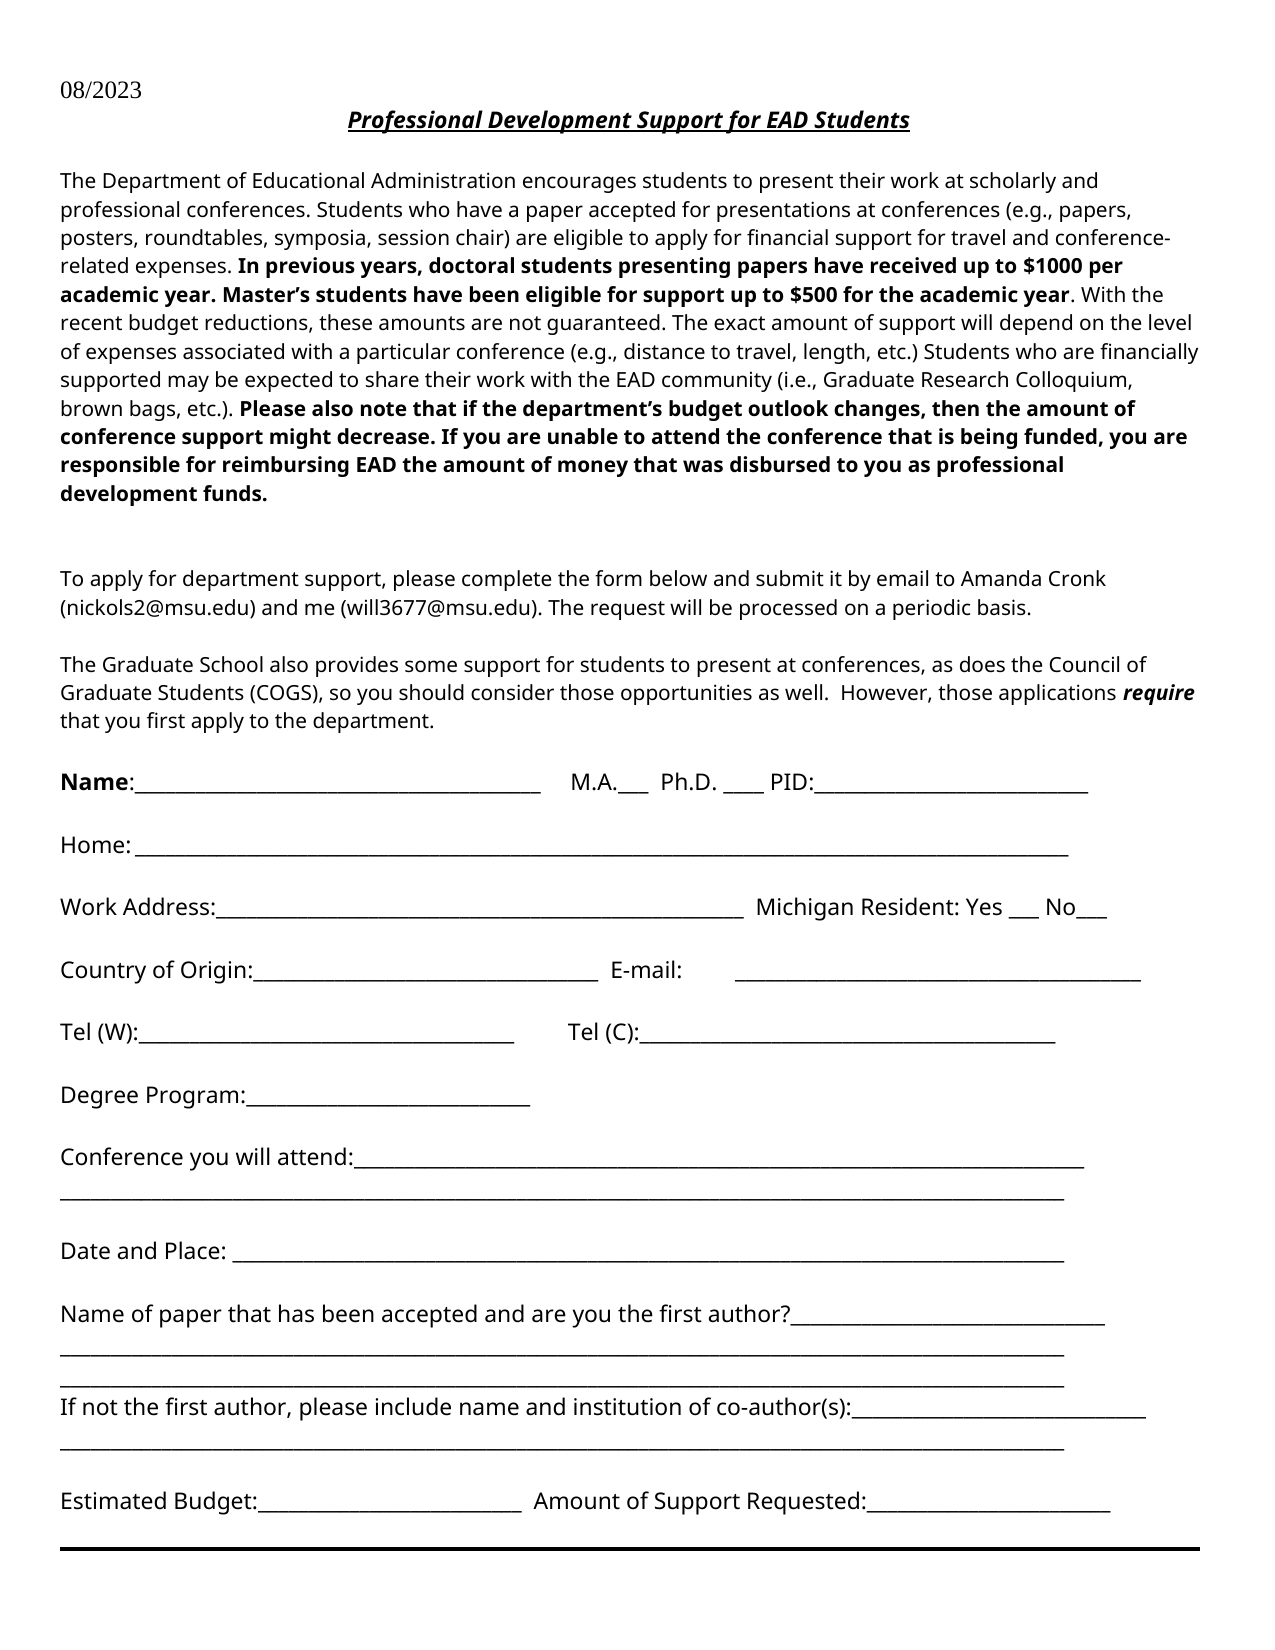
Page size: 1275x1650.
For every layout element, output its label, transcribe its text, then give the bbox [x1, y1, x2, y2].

text The Department of Educational Administration encourages students to present their work at scholarly and professional conferences. Students who have a paper accepted for presentations at conferences (e.g., papers, posters, roundtables, symposia, session chair) are eligible to apply for financial support for travel and conference-related expenses. In previous years, doctoral students presenting papers have received up to $1000 per academic year. Master’s students have been eligible for support up to $500 for the academic year. With the recent budget reductions, these amounts are not guaranteed. The exact amount of support will depend on the level of expenses associated with a particular conference (e.g., distance to travel, length, etc.) Students who are financially supported may be expected to share their work with the EAD community (i.e., Graduate Research Colloquium, brown bags, etc.). Please also note that if the department’s budget outlook changes, then the amount of conference support might decrease. If you are unable to attend the conference that is being funded, you are responsible for reimbursing EAD the amount of money that was disbursed to you as professional development funds. [60, 166, 1200, 507]
text The Graduate School also provides some support for students to present at conferences, as does the Council of Graduate Students (COGS), so you should consider those opportunities as well. However, those applications require that you first apply to the department. [60, 650, 1200, 735]
text ___________________________________________________________________________________________________ [60, 1329, 1200, 1360]
text Degree Program:____________________________ [60, 1079, 1200, 1110]
text Work Address:____________________________________________________ Michigan Resident: Yes ___ No___ [60, 891, 1200, 922]
text ___________________________________________________________________________________________________ [60, 1422, 1200, 1454]
text Professional Development Support for EAD Students [60, 104, 1200, 135]
text Home: ____________________________________________________________________________________________ [60, 829, 1200, 860]
text Tel (W):_____________________________________ Tel (C):_________________________________________ [60, 1016, 1200, 1047]
text Name:________________________________________ M.A.___ Ph.D. ____ PID:___________________________ [60, 766, 1200, 797]
text Estimated Budget:__________________________ Amount of Support Requested:________________________ [60, 1485, 1200, 1516]
text Date and Place: __________________________________________________________________________________ [60, 1235, 1200, 1266]
text To apply for department support, please complete the form below and submit it by email to Amanda Cronk (nickols2@msu.edu) and me (will3677@msu.edu). The request will be processed on a periodic basis. [60, 564, 1200, 621]
text Country of Origin:__________________________________ E-mail: ________________________________________ [60, 954, 1200, 1016]
text ___________________________________________________________________________________________________ [60, 1360, 1200, 1391]
text If not the first author, please include name and institution of co-author(s):_____________________________ [60, 1391, 1200, 1422]
text ___________________________________________________________________________________________________ [60, 1172, 1200, 1204]
text Name of paper that has been accepted and are you the first author?_______________________________ [60, 1297, 1200, 1329]
text Conference you will attend:________________________________________________________________________ [60, 1141, 1200, 1172]
